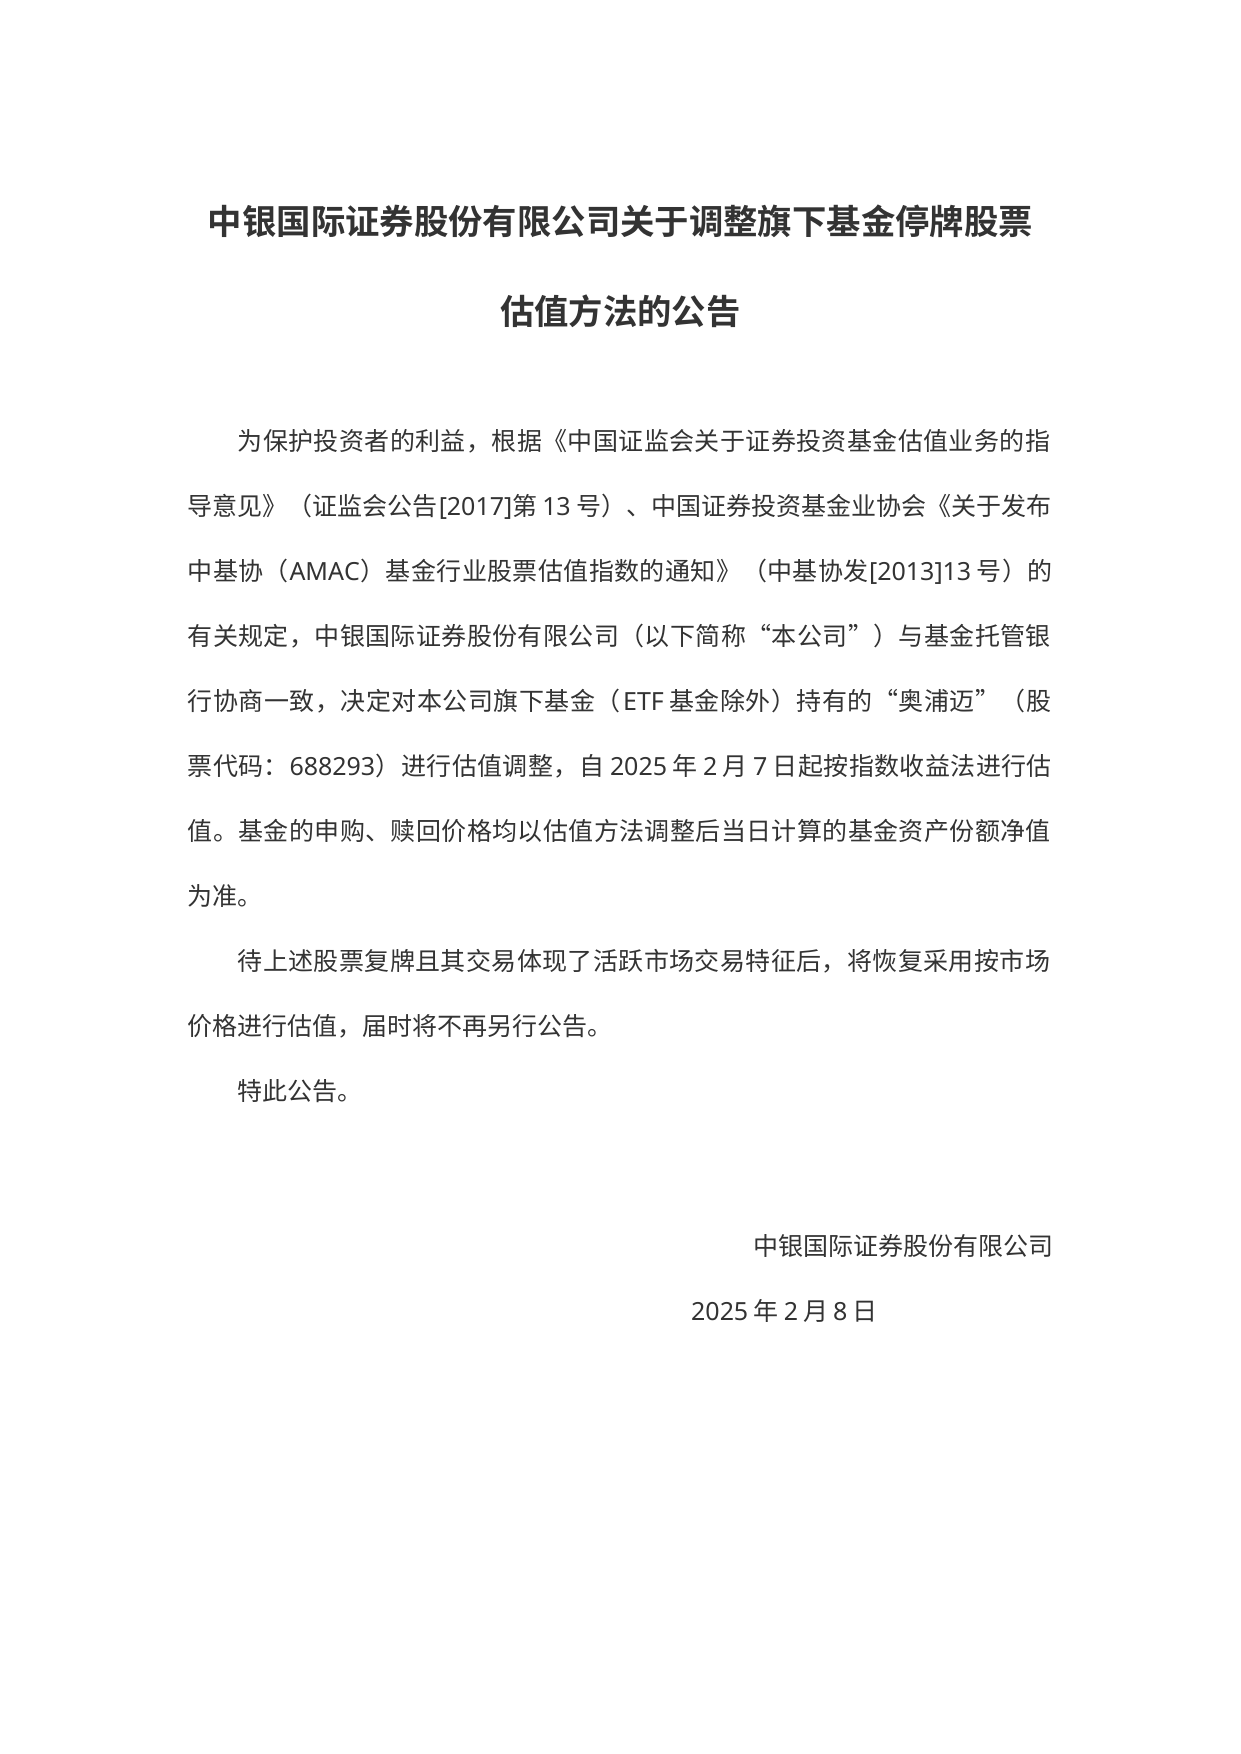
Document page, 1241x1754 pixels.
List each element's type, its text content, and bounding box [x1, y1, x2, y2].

text 中银国际证券股份有限公司关于调整旗下基金停牌股票 [187, 187, 1053, 252]
text 2025年2月8日 [187, 1277, 1053, 1342]
text 估值方法的公告 [187, 277, 1053, 342]
text 为保护投资者的利益，根据《中国证监会关于证券投资基金估值业务的指导意见》（证监会公告[2017]第13号）、中国证券投资基金业协会《关于发布中基协（AMAC）基金行业股票估值指数的通知》（中基协发[2013]13号）的有关规定，中银国际证券股份有限公司（以下简称“本公司”）与基金托管银行协商一致，决定对本公司旗下基金（ETF基金除外）持有的“奥浦迈”（股票代码：688293）进行估值调整，自2025年2月7日起按指数收益法进行估值。基金的申购、赎回价格均以估值方法调整后当日计算的基金资产份额净值为准。 [187, 407, 1053, 927]
text 特此公告。 [187, 1057, 1053, 1122]
text 中银国际证券股份有限公司 [187, 1212, 1053, 1277]
text 待上述股票复牌且其交易体现了活跃市场交易特征后，将恢复采用按市场价格进行估值，届时将不再另行公告。 [187, 927, 1053, 1057]
